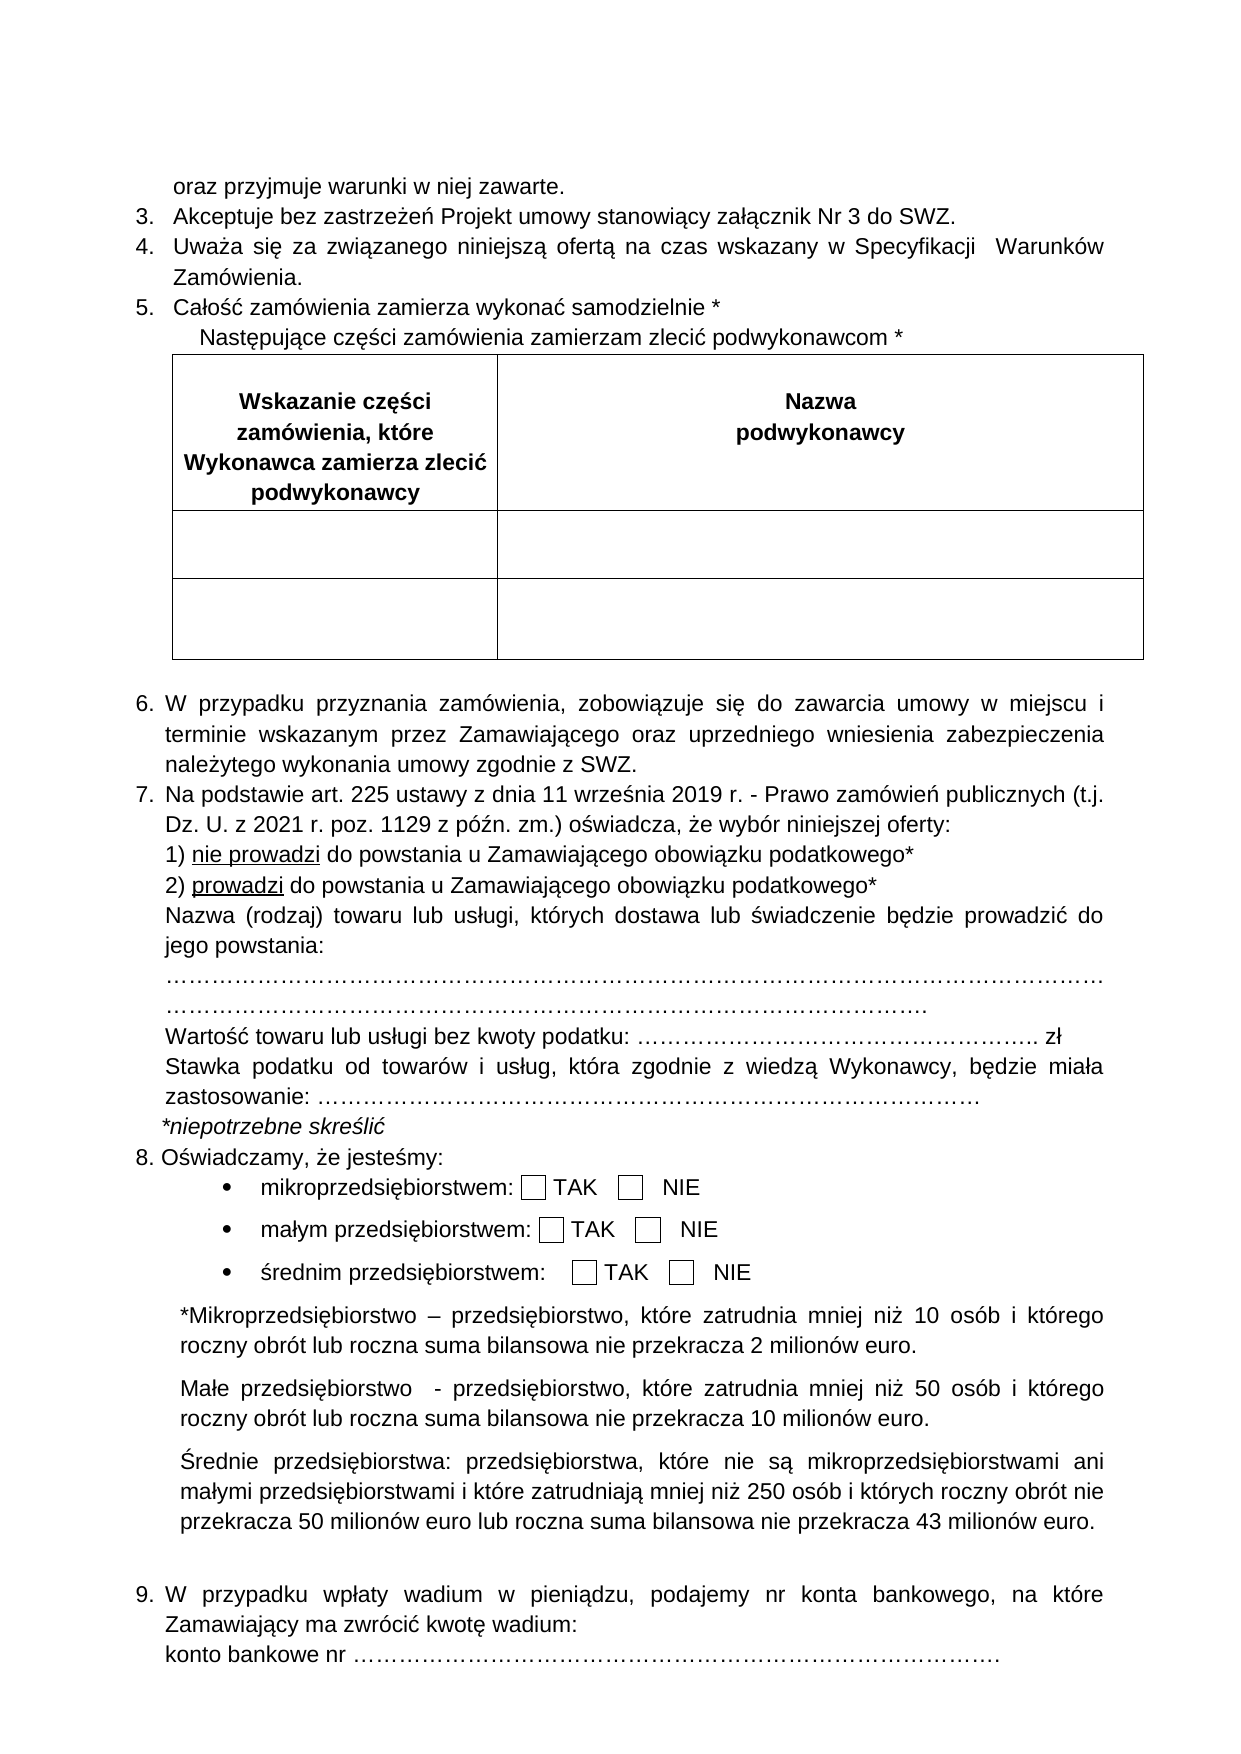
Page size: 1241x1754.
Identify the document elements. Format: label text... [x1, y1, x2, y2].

text 1) nie prowadzi do powstania u Zamawiającego obowiązku podatkowego* [165, 841, 1105, 868]
list średnim przedsiębiorstwem: TAK NIE [223, 1259, 1105, 1286]
list W przypadku wpłaty wadium w pieniądzu, podajemy nr konta bankowego, na które Zamawiający ma zwrócić kwotę wadium: [135, 1581, 1105, 1638]
list małym przedsiębiorstwem: TAK NIE [223, 1216, 1105, 1243]
text Następujące części zamówienia zamierzam zlecić podwykonawcom * [135, 324, 1105, 350]
table_header Wskazanie części zamówienia, które Wykonawca zamierza zlecić podwykonawcy [173, 355, 497, 509]
table_cell [498, 579, 1143, 659]
text Nazwa (rodzaj) towaru lub usługi, których dostawa lub świadczenie będzie prowadzić do jego powstania: [165, 902, 1105, 958]
text *Mikroprzedsiębiorstwo – przedsiębiorstwo, które zatrudnia mniej niż 10 osób i którego roczny obrót lub roczna suma bilansowa nie przekracza 2 milionów euro. [180, 1302, 1105, 1358]
list Uważa się za związanego niniejszą ofertą na czas wskazany w Specyfikacji Warunków Zamówienia. [135, 233, 1105, 290]
text ……………………………………………………………………………………………………………………………………………………………………………………………………. [165, 962, 1105, 1019]
text 8. Oświadczamy, że jesteśmy: [135, 1143, 1105, 1170]
list Na podstawie art. 225 ustawy z dnia 11 września 2019 r. - Prawo zamówień publicznych (t.j. Dz. U. z 2021 r. poz. 1129 z późn. zm.) oświadcza, że wybór niniejszej oferty: [135, 781, 1105, 838]
text konto bankowe nr …………………………………………………………………………. [165, 1641, 1105, 1668]
list Całość zamówienia zamierza wykonać samodzielnie * [135, 294, 1105, 320]
table_cell [173, 579, 497, 659]
list Akceptuje bez zastrzeżeń Projekt umowy stanowiący załącznik Nr 3 do SWZ. [135, 203, 1105, 229]
text Wartość towaru lub usługi bez kwoty podatku: …………………………………………….. zł [165, 1023, 1105, 1049]
table_cell [498, 511, 1143, 578]
text Stawka podatku od towarów i usług, która zgodnie z wiedzą Wykonawcy, będzie miała zastosowanie: …………………………………………………………………………… [165, 1053, 1105, 1109]
table_header Nazwa podwykonawcy [498, 355, 1143, 509]
list W przypadku przyznania zamówienia, zobowiązuje się do zawarcia umowy w miejscu i terminie wskazanym przez Zamawiającego oraz uprzedniego wniesienia zabezpieczenia należytego wykonania umowy zgodnie z SWZ. [135, 690, 1105, 777]
text Średnie przedsiębiorstwa: przedsiębiorstwa, które nie są mikroprzedsiębiorstwami ani małymi przedsiębiorstwami i które zatrudniają mniej niż 250 osób i których roczny obrót nie przekracza 50 milionów euro lub roczna suma bilansowa nie przekracza 43 milionów euro. [180, 1448, 1105, 1534]
text 2) prowadzi do powstania u Zamawiającego obowiązku podatkowego* [165, 872, 1105, 898]
list mikroprzedsiębiorstwem: TAK NIE [223, 1174, 1105, 1200]
text Małe przedsiębiorstwo - przedsiębiorstwo, które zatrudnia mniej niż 50 osób i którego roczny obrót lub roczna suma bilansowa nie przekracza 10 milionów euro. [180, 1375, 1105, 1431]
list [135, 173, 1105, 199]
table_cell [173, 511, 497, 578]
text *niepotrzebne skreślić [135, 1113, 1105, 1140]
